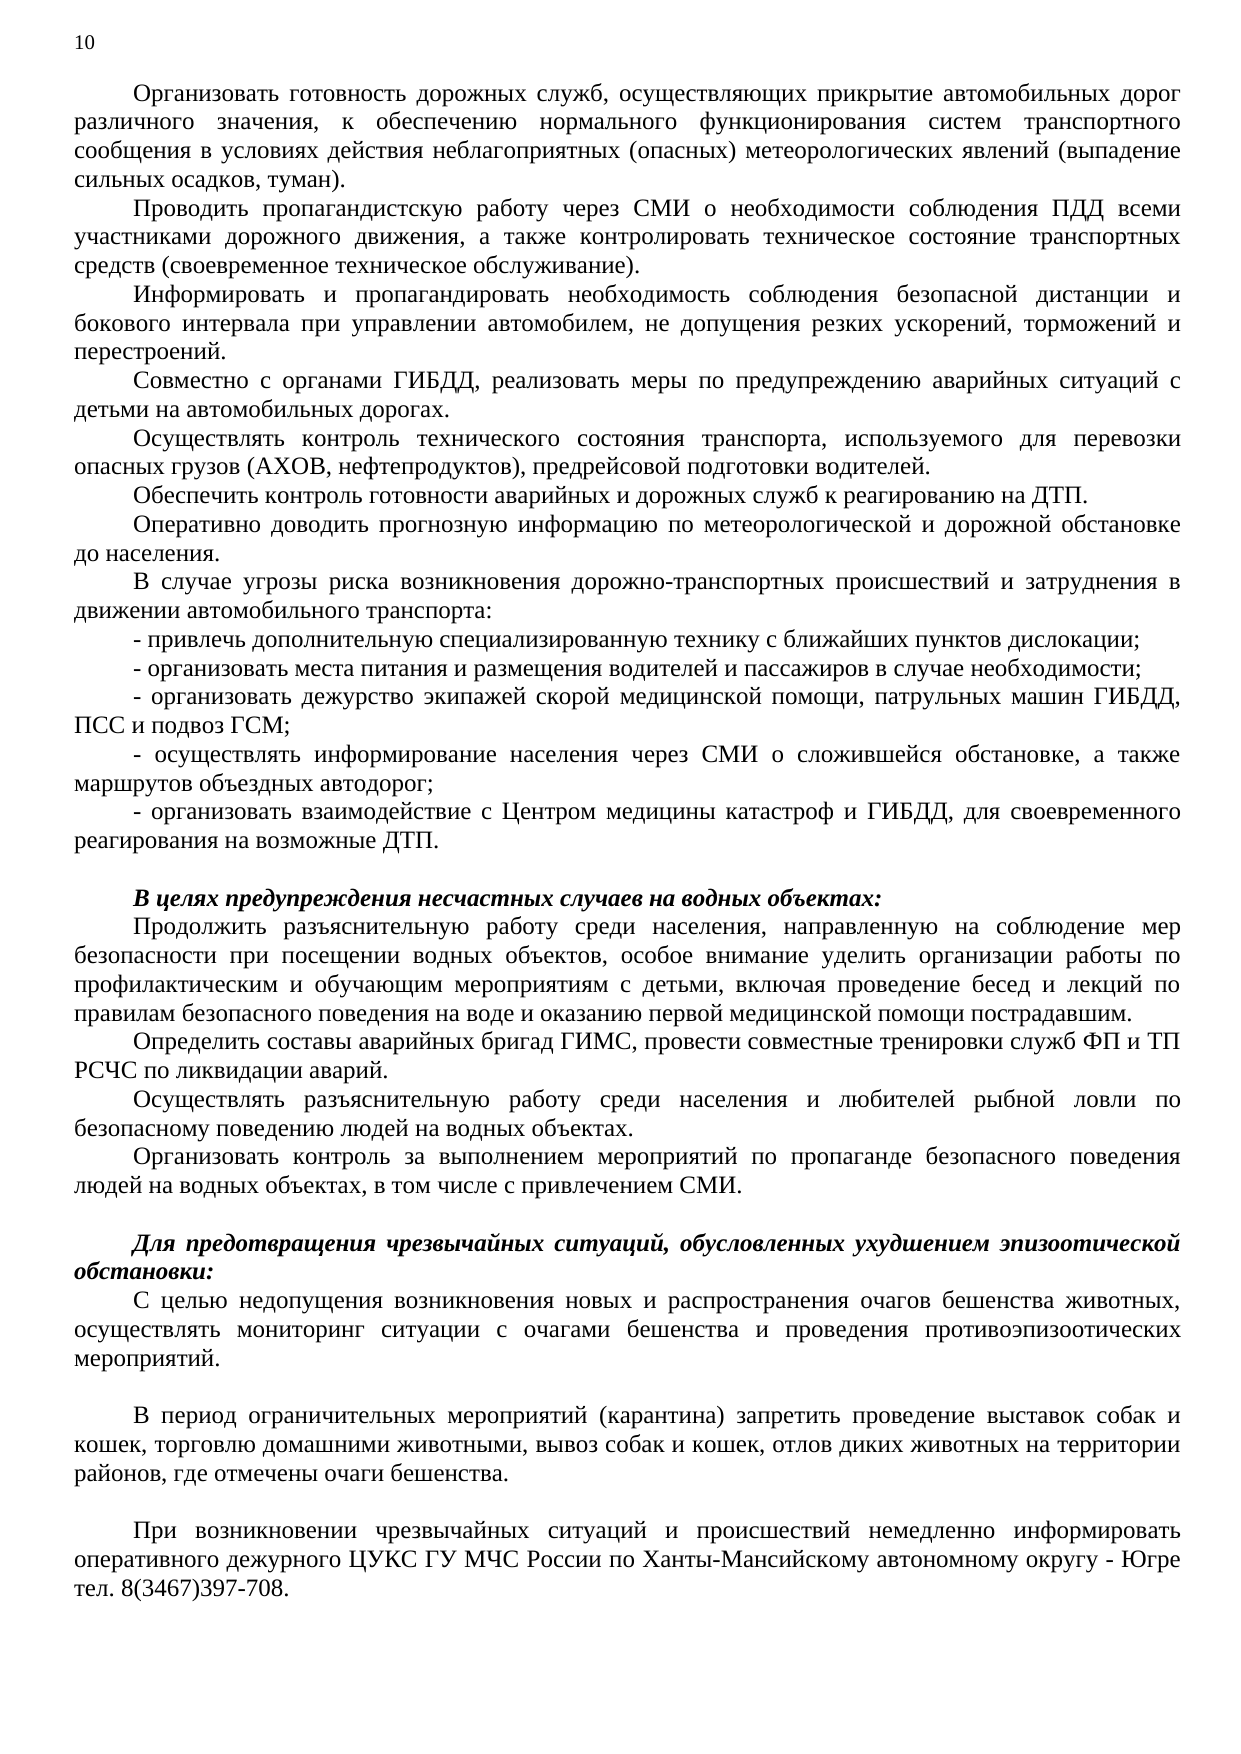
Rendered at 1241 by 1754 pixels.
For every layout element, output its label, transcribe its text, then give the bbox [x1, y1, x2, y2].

text Организовать контроль за выполнением мероприятий по пропаганде безопасного поведения людей на водных объектах, в том числе с привлечением СМИ. [74, 1141, 1182, 1199]
text - привлечь дополнительную специализированную технику с ближайших пунктов дислокации; [74, 624, 1182, 653]
text - организовать дежурство экипажей скорой медицинской помощи, патрульных машин ГИБДД, ПСС и подвоз ГСМ; [74, 681, 1182, 739]
text Информировать и пропагандировать необходимость соблюдения безопасной дистанции и бокового интервала при управлении автомобилем, не допущения резких ускорений, торможений и перестроений. [74, 279, 1182, 365]
text - организовать взаимодействие с Центром медицины катастроф и ГИБДД, для своевременного реагирования на возможные ДТП. [74, 796, 1182, 854]
text Организовать готовность дорожных служб, осуществляющих прикрытие автомобильных дорог различного значения, к обеспечению нормального функционирования систем транспортного сообщения в условиях действия неблагоприятных (опасных) метеорологических явлений (выпадение сильных осадков, туман). [74, 78, 1182, 193]
text В случае угрозы риска возникновения дорожно-транспортных происшествий и затруднения в движении автомобильного транспорта: [74, 566, 1182, 624]
text Продолжить разъяснительную работу среди населения, направленную на соблюдение мер безопасности при посещении водных объектов, особое внимание уделить организации работы по профилактическим и обучающим мероприятиям с детьми, включая проведение бесед и лекций по правилам безопасного поведения на воде и оказанию первой медицинской помощи пострадавшим. [74, 911, 1182, 1026]
text Обеспечить контроль готовности аварийных и дорожных служб к реагированию на ДТП. [74, 480, 1182, 509]
text При возникновении чрезвычайных ситуаций и происшествий немедленно информировать оперативного дежурного ЦУКС ГУ МЧС России по Ханты-Мансийскому автономному округу - Югре тел. 8(3467)397-708. [74, 1515, 1182, 1601]
text Осуществлять контроль технического состояния транспорта, используемого для перевозки опасных грузов (АХОВ, нефтепродуктов), предрейсовой подготовки водителей. [74, 423, 1182, 480]
text Проводить пропагандистскую работу через СМИ о необходимости соблюдения ПДД всеми участниками дорожного движения, а также контролировать техническое состояние транспортных средств (своевременное техническое обслуживание). [74, 193, 1182, 279]
text Совместно с органами ГИБДД, реализовать меры по предупреждению аварийных ситуаций с детьми на автомобильных дорогах. [74, 365, 1182, 423]
text - организовать места питания и размещения водителей и пассажиров в случае необходимости; [74, 653, 1182, 681]
text Для предотвращения чрезвычайных ситуаций, обусловленных ухудшением эпизоотической обстановки: [74, 1228, 1182, 1285]
text В целях предупреждения несчастных случаев на водных объектах: [74, 883, 1182, 911]
text В период ограничительных мероприятий (карантина) запретить проведение выставок собак и кошек, торговлю домашними животными, вывоз собак и кошек, отлов диких животных на территории районов, где отмечены очаги бешенства. [74, 1400, 1182, 1486]
text Осуществлять разъяснительную работу среди населения и любителей рыбной ловли по безопасному поведению людей на водных объектах. [74, 1084, 1182, 1141]
text Определить составы аварийных бригад ГИМС, провести совместные тренировки служб ФП и ТП РСЧС по ликвидации аварий. [74, 1026, 1182, 1084]
text Оперативно доводить прогнозную информацию по метеорологической и дорожной обстановке до населения. [74, 509, 1182, 566]
text С целью недопущения возникновения новых и распространения очагов бешенства животных, осуществлять мониторинг ситуации с очагами бешенства и проведения противоэпизоотических мероприятий. [74, 1285, 1182, 1371]
text - осуществлять информирование населения через СМИ о сложившейся обстановке, а также маршрутов объездных автодорог; [74, 739, 1182, 796]
